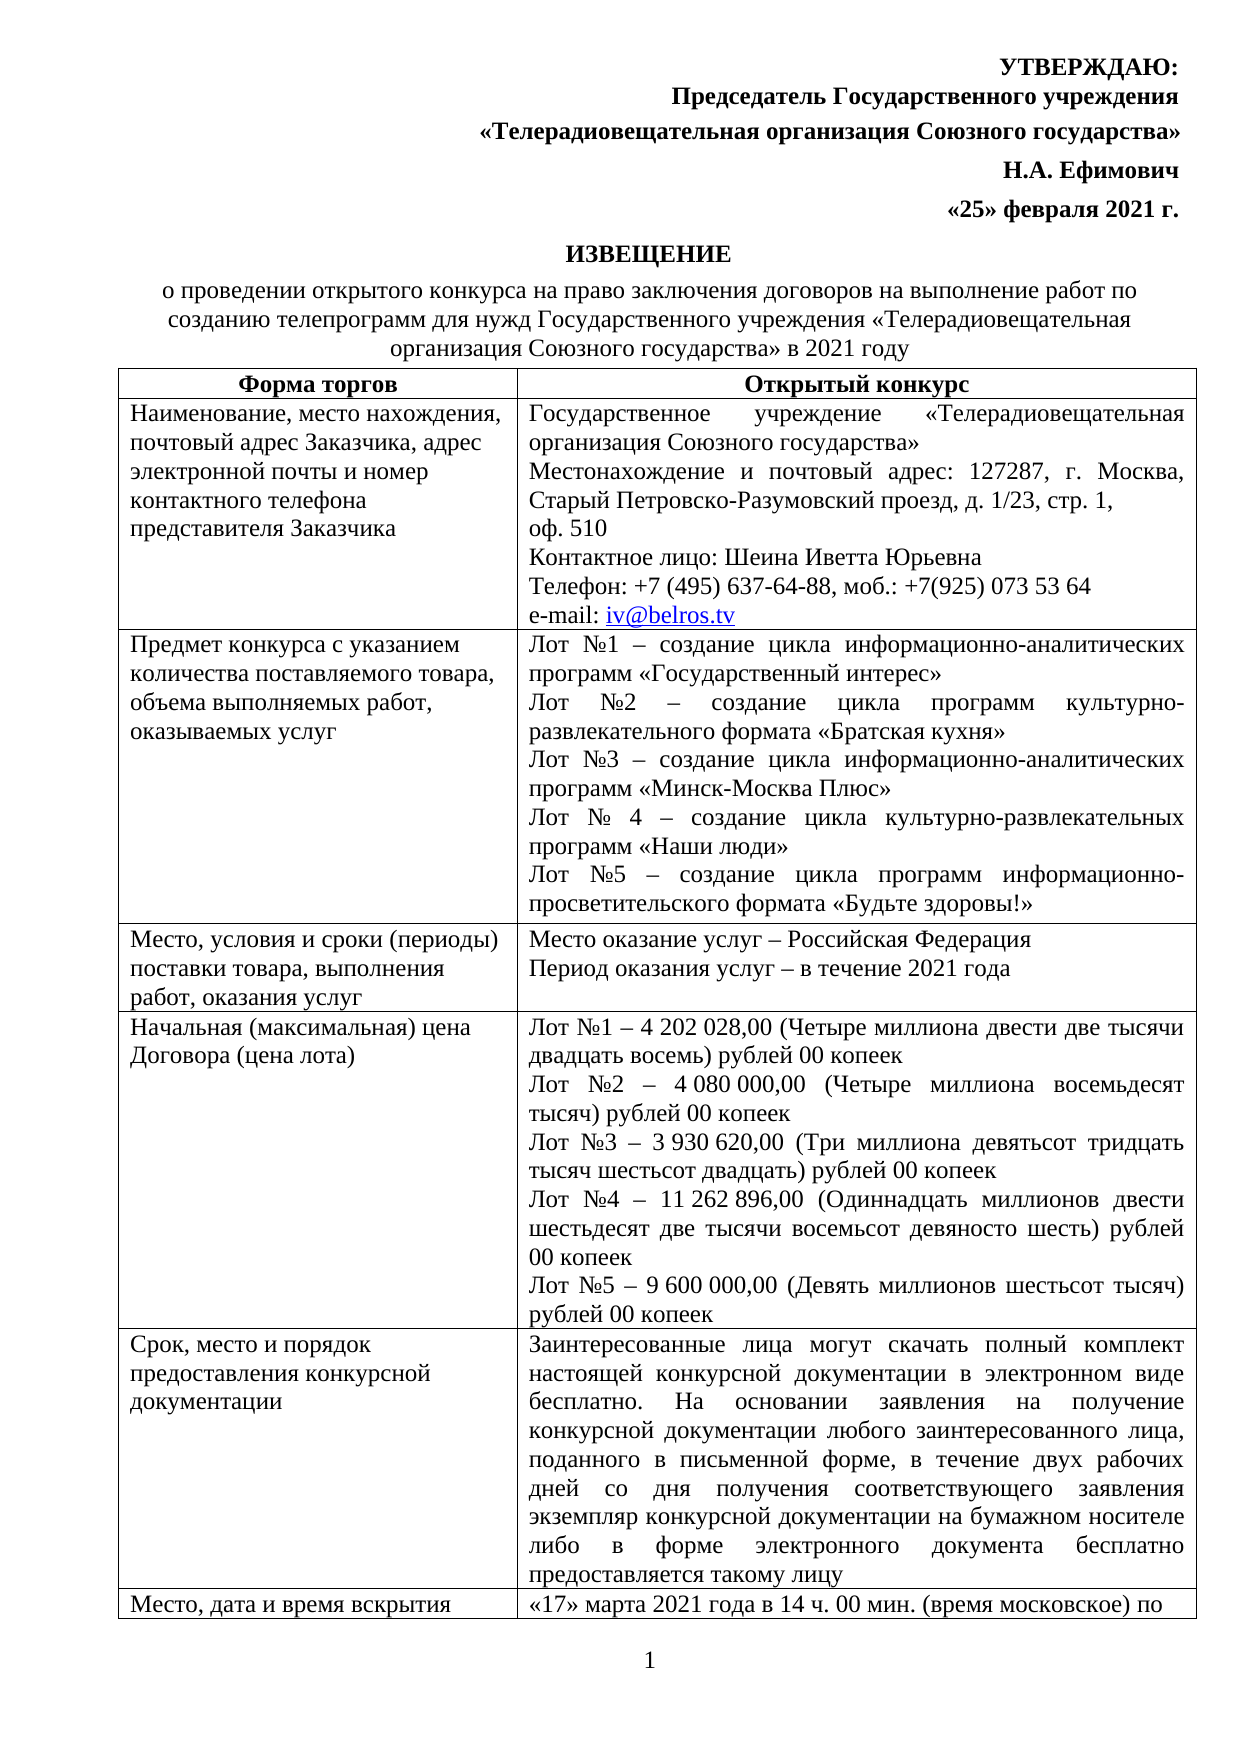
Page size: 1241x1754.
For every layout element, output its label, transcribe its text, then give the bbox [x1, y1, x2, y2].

table_cell Срок, место и порядок предоставления конкурсной документации [119, 1329, 517, 1588]
text «Телерадиовещательная организация Союзного государства» [118, 116, 1181, 144]
text УТВЕРЖДАЮ: Председатель Государственного учреждения [561, 52, 1179, 109]
table_cell Место, условия и сроки (периоды) поставки товара, выполнения работ, оказания услуг [119, 924, 517, 1011]
table_header Открытый конкурс [518, 369, 1196, 397]
table_cell Лот №1 – 4 202 028,00 (Четыре миллиона двести две тысячи двадцать восемь) рублей 00 копеек Лот №2 – 4 080 000,00 (Четыре миллиона восемьдесят тысяч) рублей 00 копеек Лот №3 – 3 930 620,00 (Три миллиона девятьсот тридцать тысяч шестьсот двадцать) рублей 00 копеек Лот №4 – 11 262 896,00 (Одиннадцать миллионов двести шестьдесят две тысячи восемьсот девяносто шесть) рублей 00 копеек Лот №5 – 9 600 000,00 (Девять миллионов шестьсот тысяч) рублей 00 копеек [518, 1012, 1196, 1328]
table_cell Лот №1 – создание цикла информационно-аналитических программ «Государственный интерес» Лот №2 – создание цикла программ культурно-развлекательного формата «Братская кухня» Лот №3 – создание цикла информационно-аналитических программ «Минск-Москва Плюс» Лот № 4 – создание цикла культурно-развлекательных программ «Наши люди» Лот №5 – создание цикла программ информационно-просветительского формата «Будьте здоровы!» [518, 630, 1196, 923]
table_cell Наименование, место нахождения, почтовый адрес Заказчика, адрес электронной почты и номер контактного телефона представителя Заказчика [119, 399, 517, 628]
table_header Форма торгов [119, 369, 517, 397]
table_cell Заинтересованные лица могут скачать полный комплект настоящей конкурсной документации в электронном виде бесплатно. На основании заявления на получение конкурсной документации любого заинтересованного лица, поданного в письменной форме, в течение двух рабочих дней со дня получения соответствующего заявления экземпляр конкурсной документации на бумажном носителе либо в форме электронного документа бесплатно предоставляется такому лицу [518, 1329, 1196, 1588]
table_cell Начальная (максимальная) цена Договора (цена лота) [119, 1012, 517, 1328]
text Н.А. Ефимович [413, 155, 1179, 184]
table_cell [518, 1589, 1196, 1617]
table_cell Предмет конкурса с указанием количества поставляемого товара, объема выполняемых работ, оказываемых услуг [119, 630, 517, 923]
text ИЗВЕЩЕНИЕ [118, 235, 1179, 269]
table_cell Государственное учреждение «Телерадиовещательная организация Союзного государства» Местонахождение и почтовый адрес: 127287, г. Москва, Старый Петровско-Разумовский проезд, д. 1/23, стр. 1, оф. 510 Контактное лицо: Шеина Иветта Юрьевна Телефон: +7 (495) 637-64-88, моб.: +7(925) 073 53 64 e-mail: iv@belros.tv [518, 399, 1196, 628]
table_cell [119, 1589, 517, 1617]
table_cell Место оказание услуг – Российская Федерация Период оказания услуг – в течение 2021 года [518, 924, 1196, 1011]
text о проведении открытого конкурса на право заключения договоров на выполнение работ по созданию телепрограмм для нужд Государственного учреждения «Телерадиовещательная организация Союзного государства» в 2021 году [118, 275, 1181, 361]
text «25» февраля 2021 г. [340, 194, 1179, 223]
